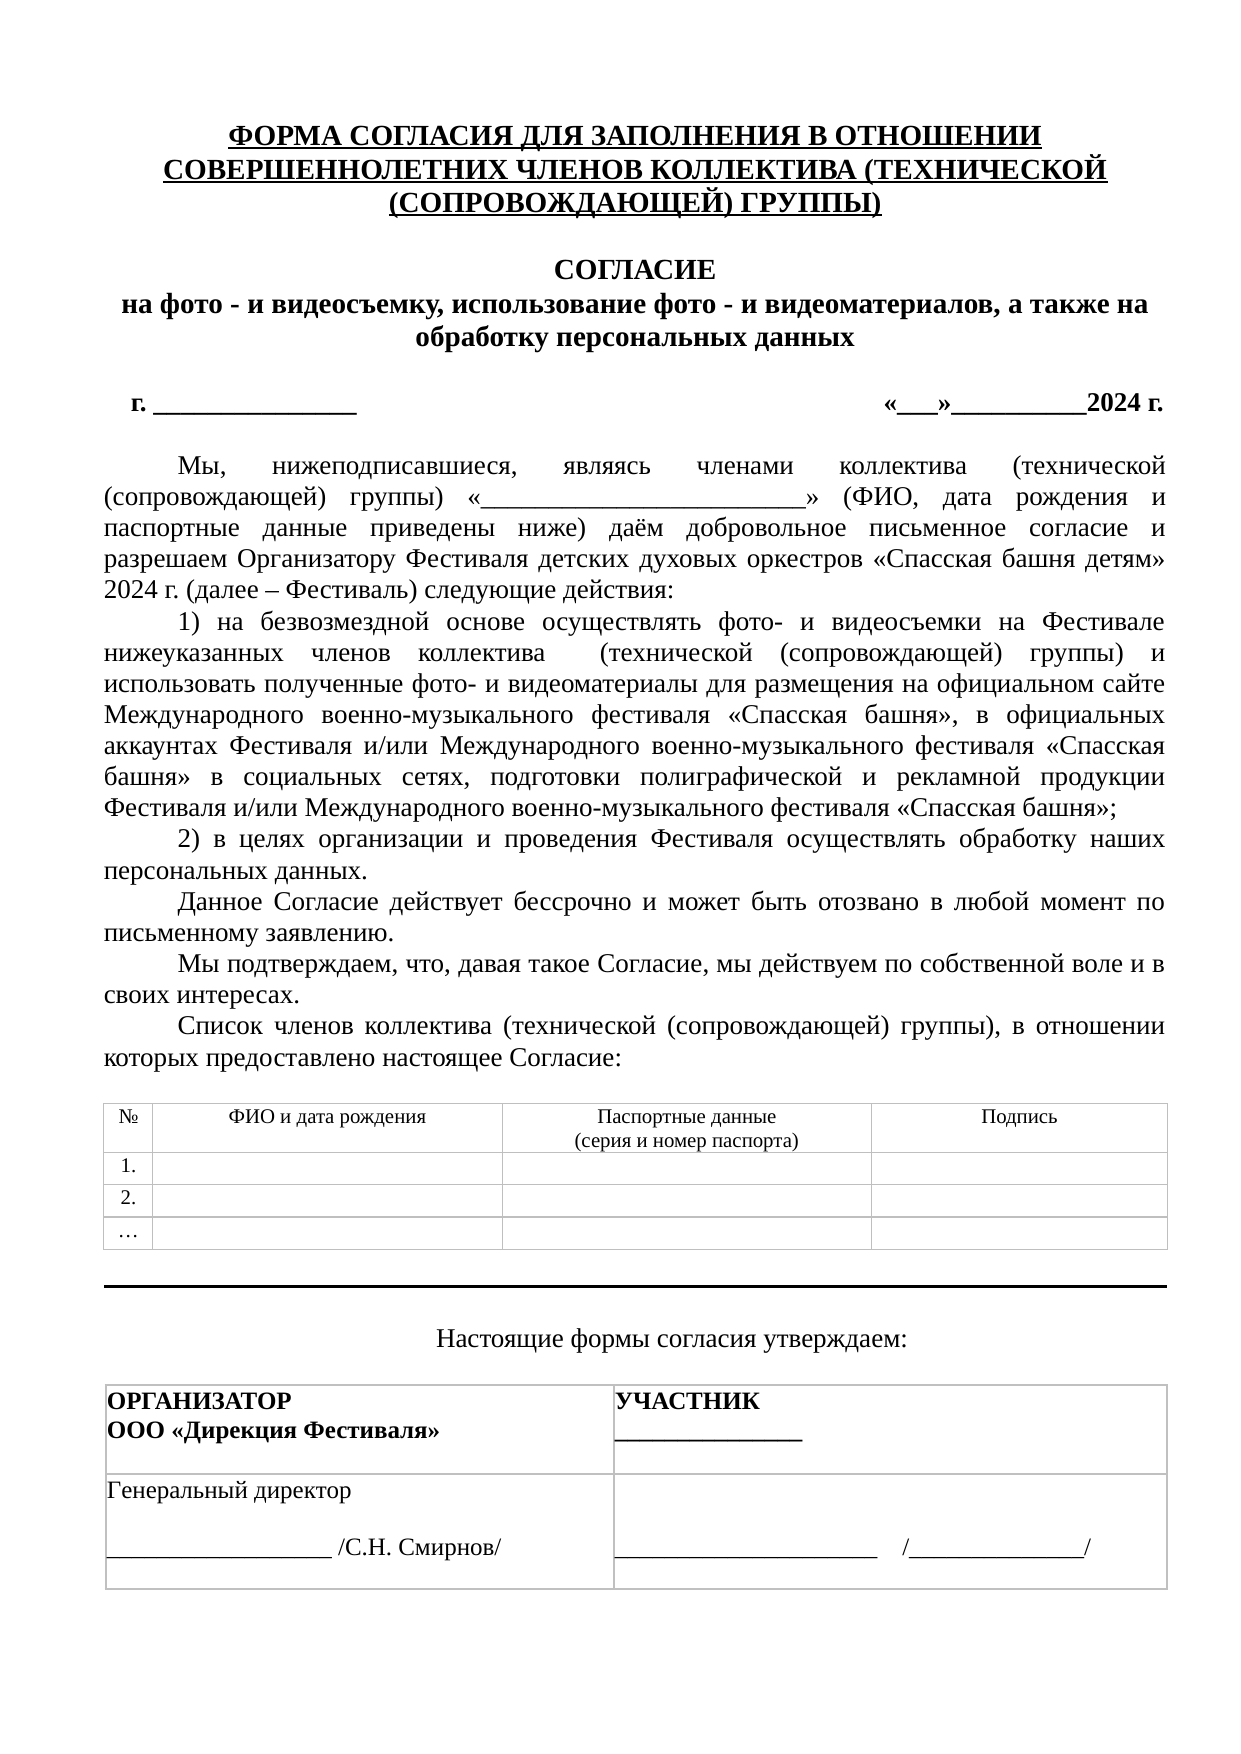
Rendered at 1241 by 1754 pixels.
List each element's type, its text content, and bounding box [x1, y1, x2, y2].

table_cell [872, 1185, 1167, 1216]
table_header ФИО и дата рождения [153, 1104, 502, 1152]
table_cell [503, 1218, 871, 1249]
table_header Подпись [872, 1104, 1167, 1152]
text на фото - и видеосъемку, использование фото - и видеоматериалов, а также на обработку персональных данных [103, 286, 1167, 353]
text Мы, нижеподписавшиеся, являясь членами коллектива (технической (сопровождающей) группы) «________________________» (ФИО, дата рождения и паспортные данные приведены ниже) даём добровольное письменное согласие и разрешаем Организатору Фестиваля детских духовых оркестров «Спасская башня детям» 2024 г. (далее – Фестиваль) следующие действия: [103, 449, 1167, 604]
text ФОРМА СОГЛАСИЯ ДЛЯ ЗАПОЛНЕНИЯ В ОТНОШЕНИИ СОВЕРШЕННОЛЕТНИХ ЧЛЕНОВ КОЛЛЕКТИВА (ТЕХНИЧЕСКОЙ (СОПРОВОЖДАЮЩЕЙ) ГРУППЫ) [103, 118, 1167, 219]
table_header УЧАСТНИК _______________ [615, 1386, 1166, 1473]
table_header № [104, 1104, 152, 1152]
table_header ОРГАНИЗАТОР ООО «Дирекция Фестиваля» [107, 1386, 613, 1473]
table_cell [503, 1153, 871, 1184]
text г. _______________ «___»__________2024 г. [103, 387, 1167, 418]
table_cell _____________________ /______________/ [615, 1475, 1166, 1588]
table_header Паспортные данные (серия и номер паспорта) [503, 1104, 871, 1152]
table_cell [872, 1218, 1167, 1249]
table_cell … [104, 1218, 152, 1249]
text СОГЛАСИЕ [103, 252, 1167, 286]
table_cell [503, 1185, 871, 1216]
table_cell Генеральный директор __________________ /С.Н. Смирнов/ [107, 1475, 613, 1588]
table_cell 2. [104, 1185, 152, 1216]
text Настоящие формы согласия утверждаем: [103, 1322, 1167, 1353]
table_cell [872, 1153, 1167, 1184]
table_cell [153, 1185, 502, 1216]
text Данное Согласие действует бессрочно и может быть отозвано в любой момент по письменному заявлению. [103, 885, 1167, 947]
text 2) в целях организации и проведения Фестиваля осуществлять обработку наших персональных данных. [103, 823, 1167, 885]
text Мы подтверждаем, что, давая такое Согласие, мы действуем по собственной воле и в своих интересах. [103, 947, 1167, 1009]
table_cell [153, 1153, 502, 1184]
table_cell 1. [104, 1153, 152, 1184]
text 1) на безвозмездной основе осуществлять фото- и видеосъемки на Фестивале нижеуказанных членов коллектива (технической (сопровождающей) группы) и использовать полученные фото- и видеоматериалы для размещения на официальном сайте Международного военно-музыкального фестиваля «Спасская башня», в официальных аккаунтах Фестиваля и/или Международного военно-музыкального фестиваля «Спасская башня» в социальных сетях, подготовки полиграфической и рекламной продукции Фестиваля и/или Международного военно-музыкального фестиваля «Спасская башня»; [103, 604, 1167, 823]
table_cell [153, 1218, 502, 1249]
text Список членов коллектива (технической (сопровождающей) группы), в отношении которых предоставлено настоящее Согласие: [103, 1009, 1167, 1072]
